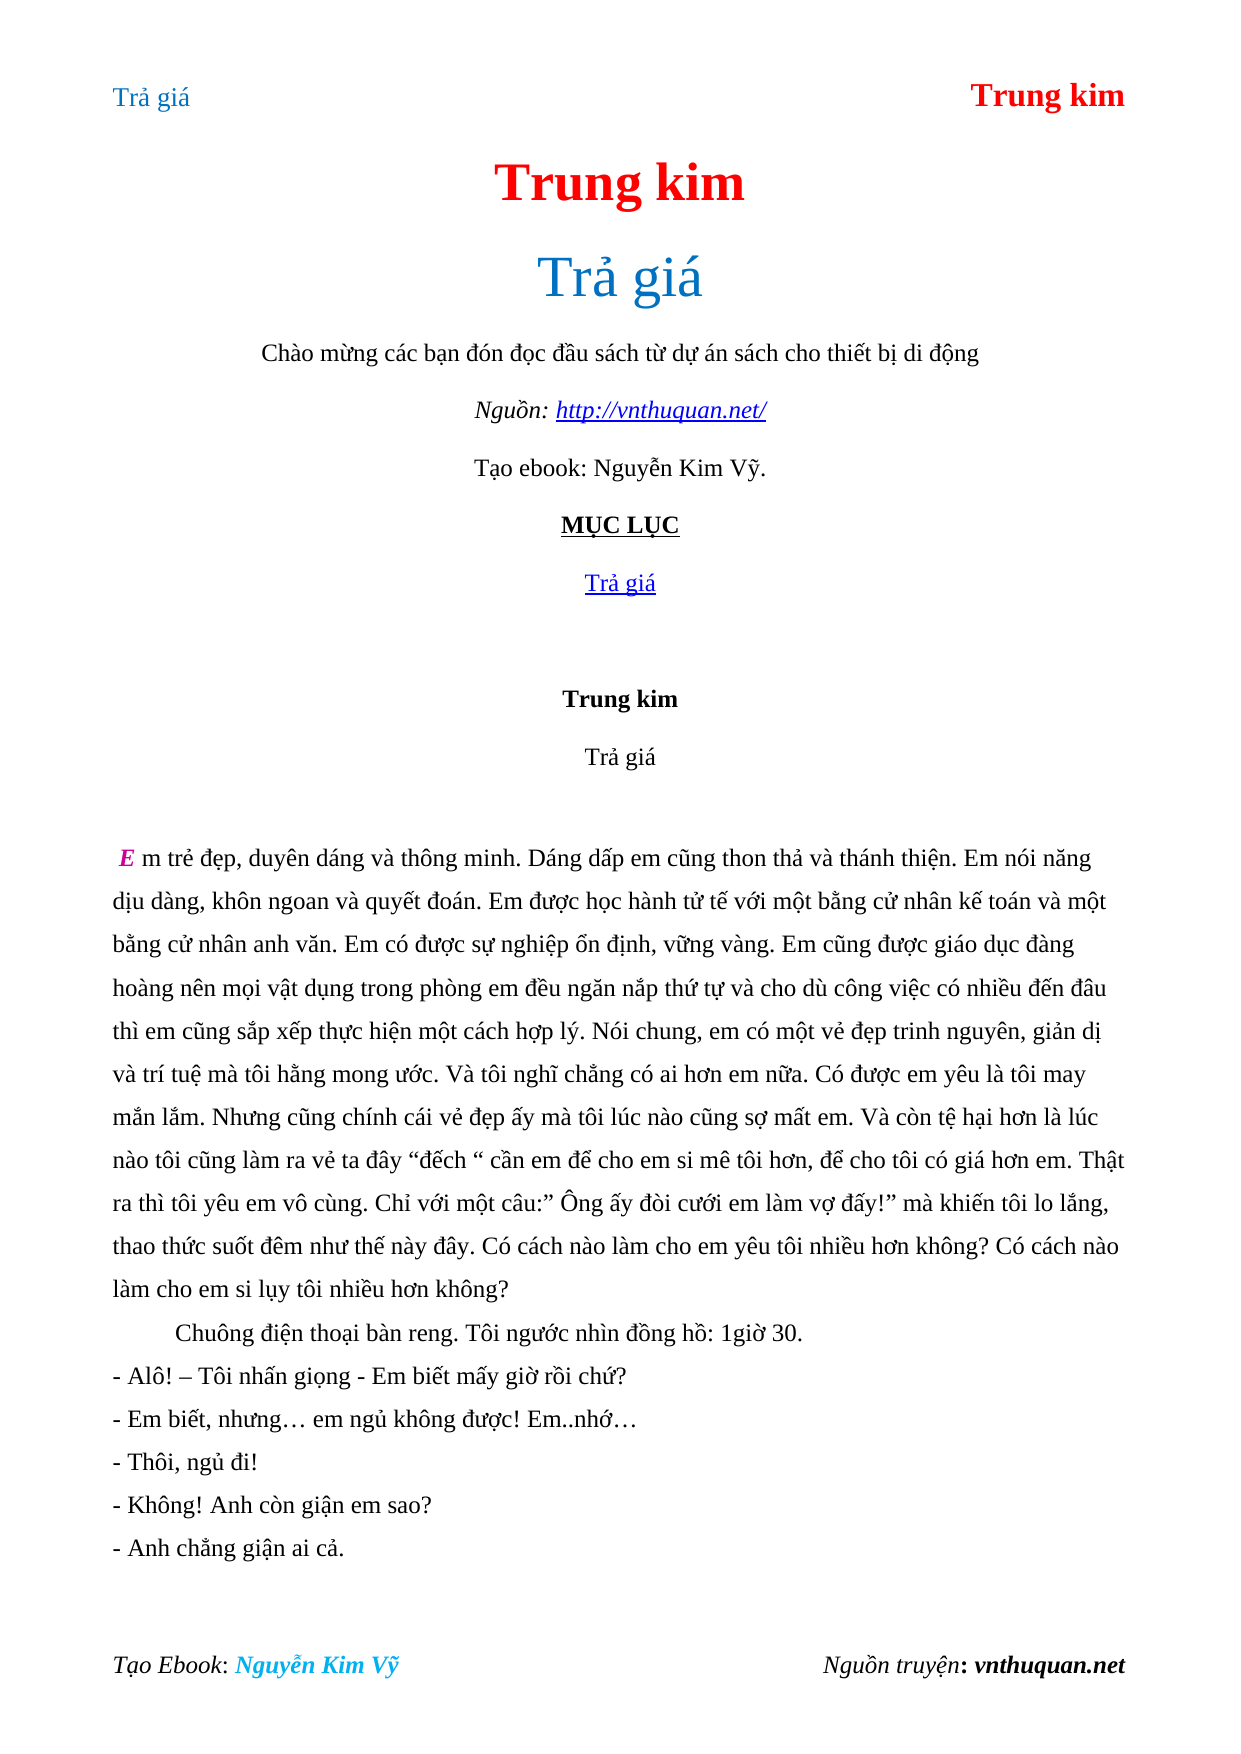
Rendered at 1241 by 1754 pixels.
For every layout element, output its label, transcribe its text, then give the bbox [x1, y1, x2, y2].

text Trả giá [112, 241, 1128, 308]
text Trả giá [112, 742, 1128, 771]
text MỤC LỤC [112, 511, 1128, 539]
text Trung kim [112, 684, 1128, 713]
text Trung kim [112, 150, 1128, 212]
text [112, 800, 1128, 1562]
text Trả giá [112, 568, 1128, 597]
text Chào mừng các bạn đón đọc đầu sách từ dự án sách cho thiết bị di động Nguồn: http://vnthuquan.net/ Tạo ebook: Nguyễn Kim Vỹ. [112, 338, 1128, 481]
